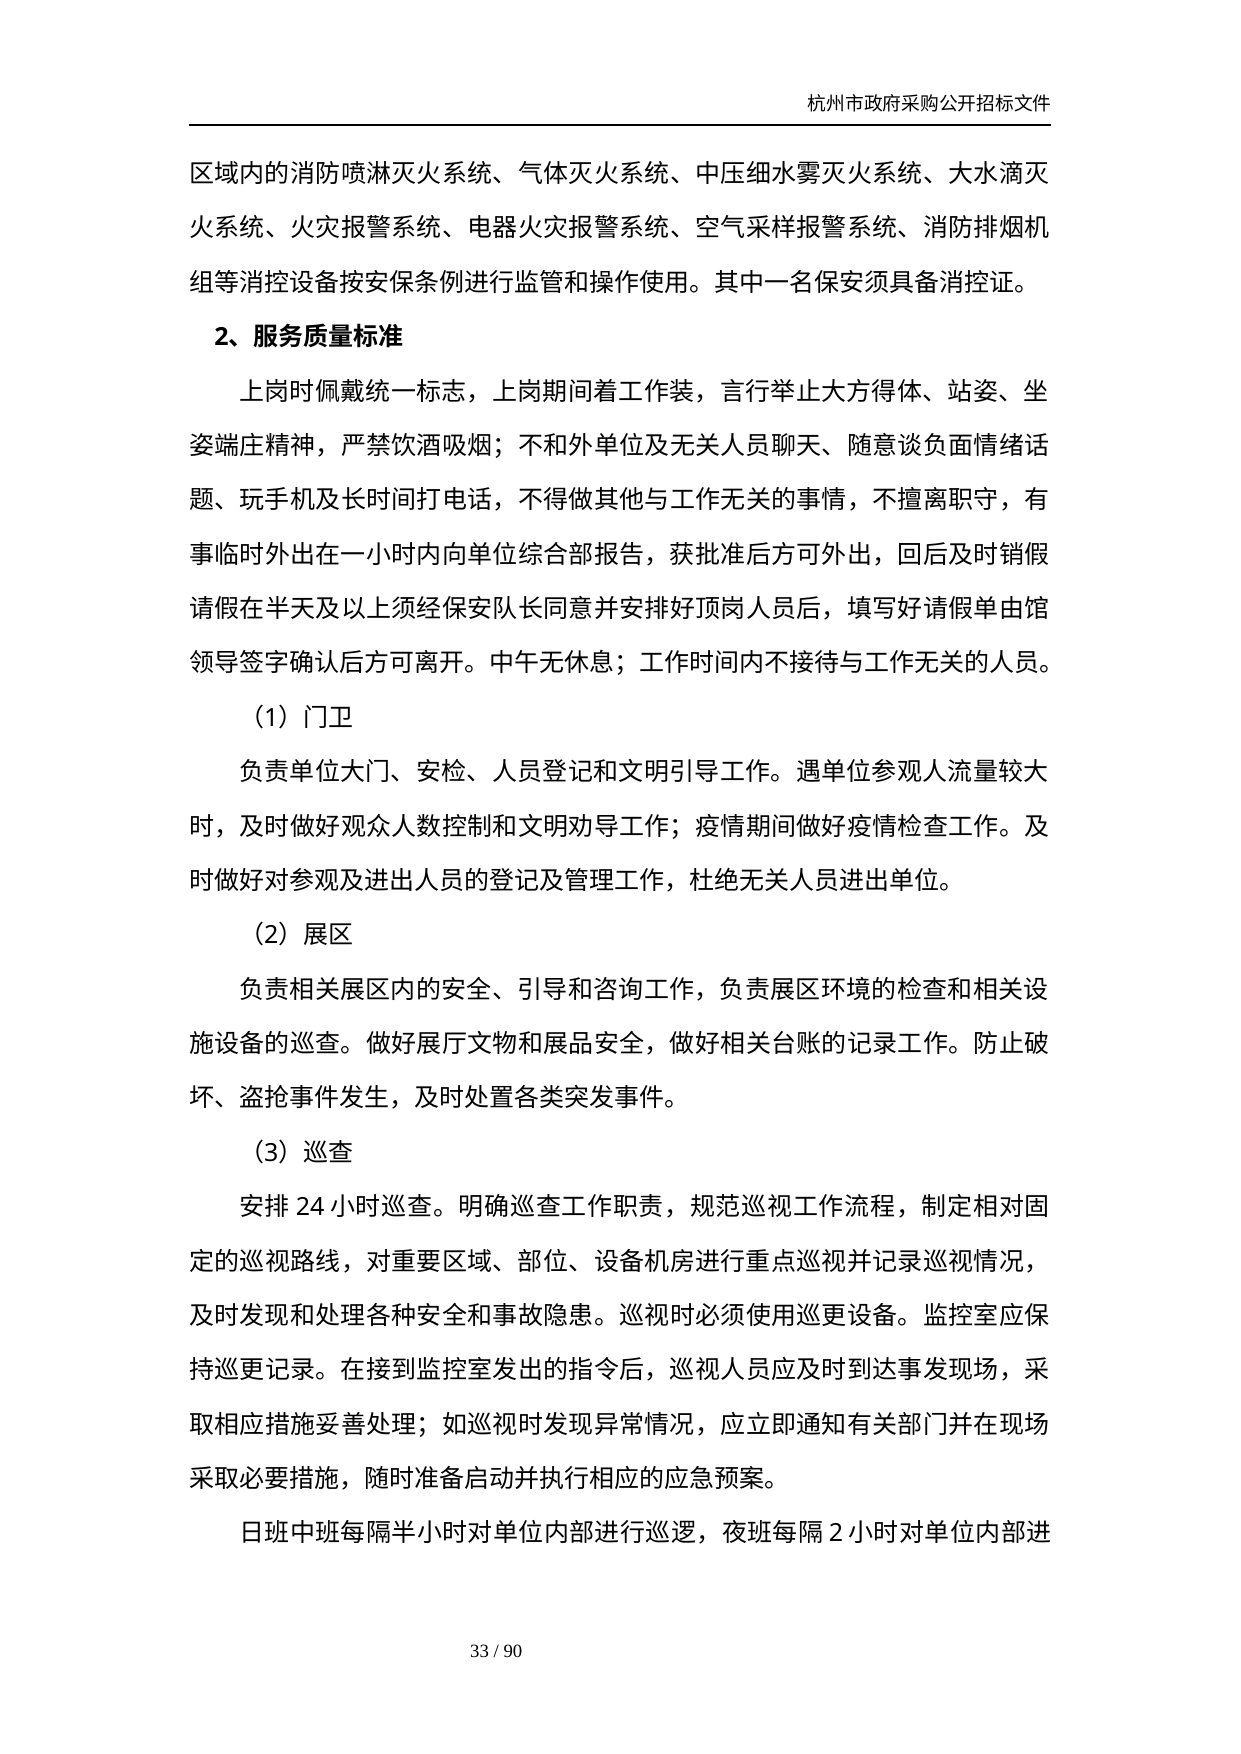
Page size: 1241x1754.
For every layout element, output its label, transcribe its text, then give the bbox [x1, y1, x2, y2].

text 负责相关展区内的安全、引导和咨询工作，负责展区环境的检查和相关设施设备的巡查。做好展厅文物和展品安全，做好相关台账的记录工作。防止破坏、盗抢事件发生，及时处置各类突发事件。 [189, 969, 1051, 1114]
text （3）巡查 [189, 1132, 1051, 1168]
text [189, 1513, 1051, 1549]
text 2、服务质量标准 [189, 317, 1051, 353]
text 上岗时佩戴统一标志，上岗期间着工作装，言行举止大方得体、站姿、坐姿端庄精神，严禁饮酒吸烟；不和外单位及无关人员聊天、随意谈负面情绪话题、玩手机及长时间打电话，不得做其他与工作无关的事情，不擅离职守，有事临时外出在一小时内向单位综合部报告，获批准后方可外出，回后及时销假；请假在半天及以上须经保安队长同意并安排好顶岗人员后，填写好请假单由馆领导签字确认后方可离开。中午无休息；工作时间内不接待与工作无关的人员。 [189, 371, 1051, 679]
text 安排24小时巡查。明确巡查工作职责，规范巡视工作流程，制定相对固定的巡视路线，对重要区域、部位、设备机房进行重点巡视并记录巡视情况，及时发现和处理各种安全和事故隐患。巡视时必须使用巡更设备。监控室应保持巡更记录。在接到监控室发出的指令后，巡视人员应及时到达事发现场，采取相应措施妥善处理；如巡视时发现异常情况，应立即通知有关部门并在现场采取必要措施，随时准备启动并执行相应的应急预案。 [189, 1187, 1051, 1495]
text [189, 153, 1051, 298]
text （1）门卫 [189, 697, 1051, 733]
text （2）展区 [189, 915, 1051, 951]
text 负责单位大门、安检、人员登记和文明引导工作。遇单位参观人流量较大时，及时做好观众人数控制和文明劝导工作；疫情期间做好疫情检查工作。及时做好对参观及进出人员的登记及管理工作，杜绝无关人员进出单位。 [189, 752, 1051, 897]
